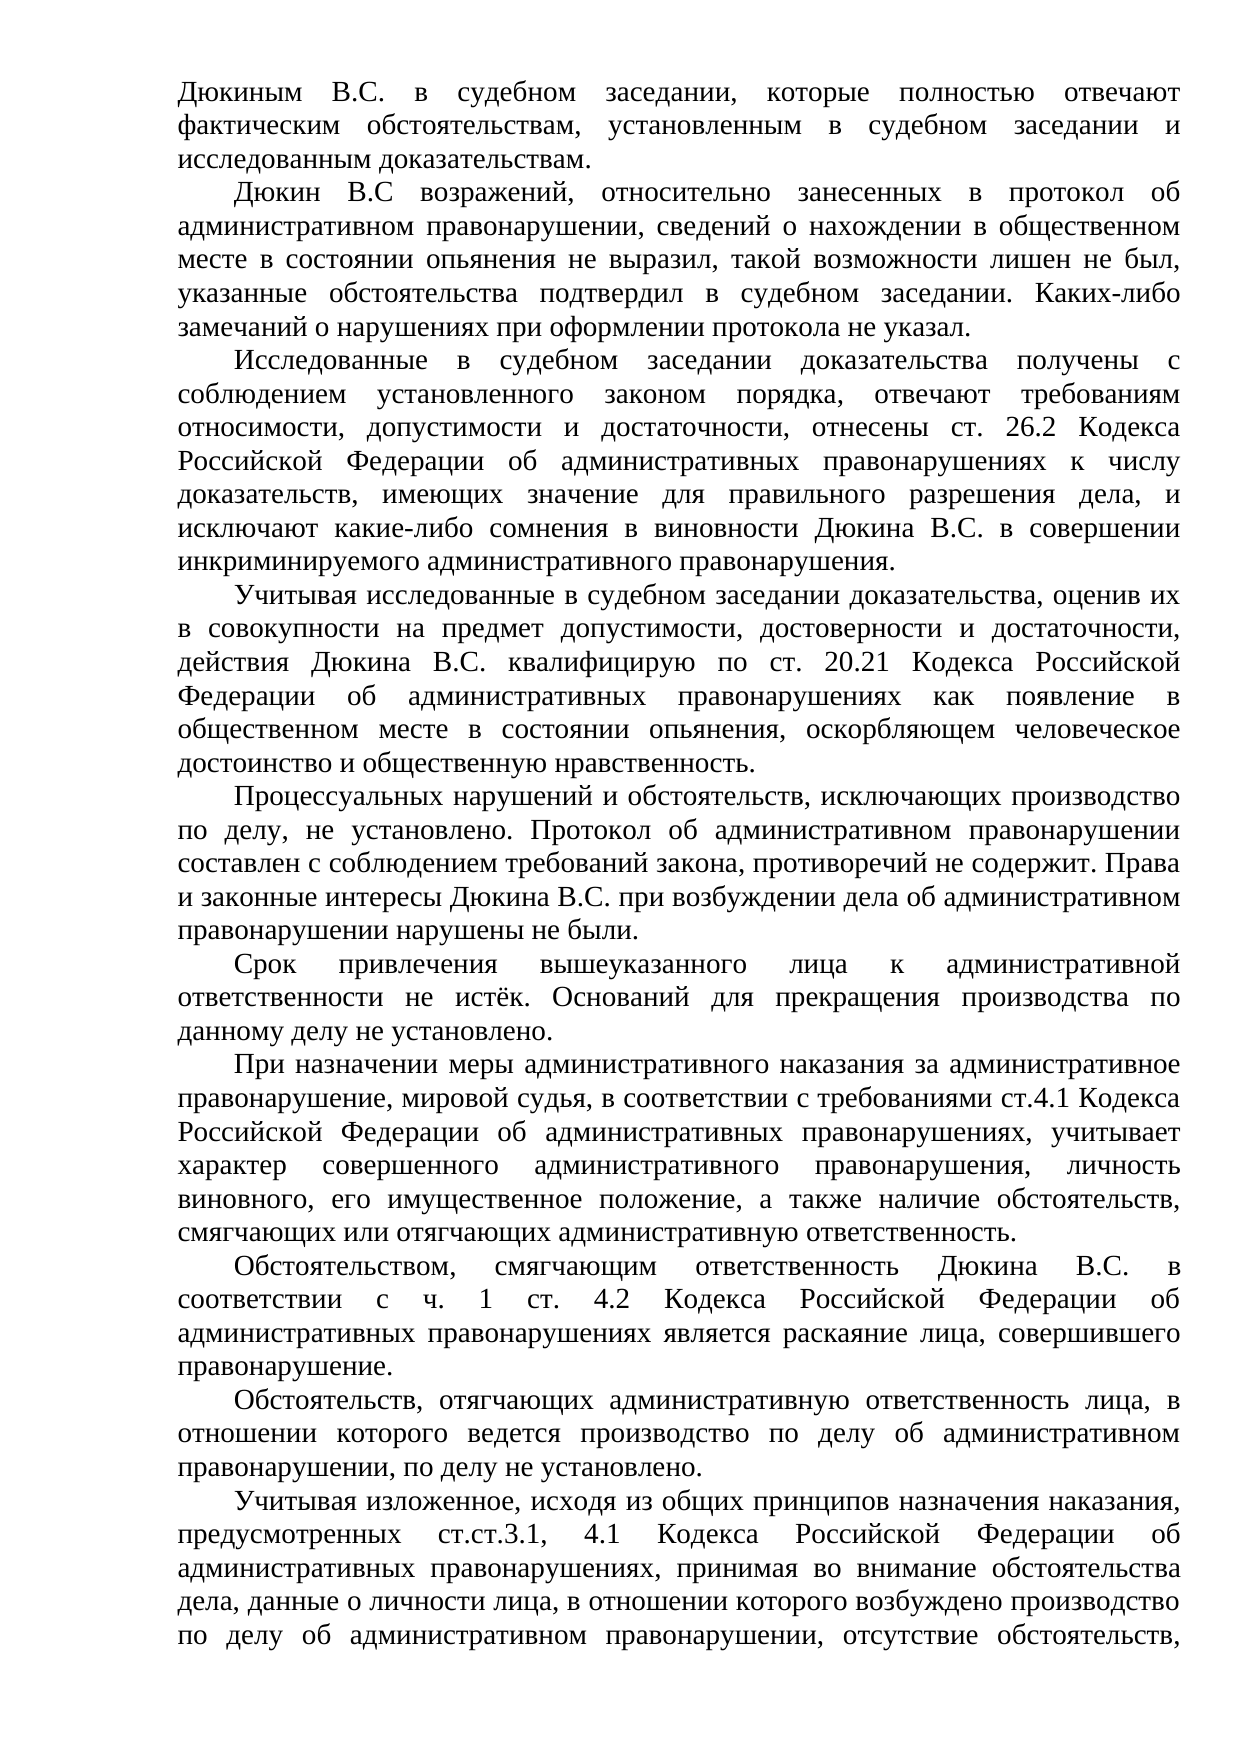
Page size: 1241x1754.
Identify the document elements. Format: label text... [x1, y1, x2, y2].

text Срок привлечения вышеуказанного лица к административной ответственности не истёк. Оснований для прекращения производства по данному делу не установлено. [177, 946, 1181, 1047]
text При назначении меры административного наказания за административное правонарушение, мировой судья, в соответствии с требованиями ст.4.1 Кодекса Российской Федерации об административных правонарушениях, учитывает характер совершенного административного правонарушения, личность виновного, его имущественное положение, а также наличие обстоятельств, смягчающих или отягчающих административную ответственность. [177, 1047, 1181, 1248]
text Обстоятельством, смягчающим ответственность Дюкина В.С. в соответствии с ч. 1 ст. 4.2 Кодекса Российской Федерации об административных правонарушениях является раскаяние лица, совершившего правонарушение. [177, 1248, 1181, 1382]
text Обстоятельств, отягчающих административную ответственность лица, в отношении которого ведется производство по делу об административном правонарушении, по делу не установлено. [177, 1382, 1181, 1483]
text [177, 1483, 1181, 1650]
text Процессуальных нарушений и обстоятельств, исключающих производство по делу, не установлено. Протокол об административном правонарушении составлен с соблюдением требований закона, противоречий не содержит. Права и законные интересы Дюкина В.С. при возбуждении дела об административном правонарушении нарушены не были. [177, 778, 1181, 946]
text Исследованные в судебном заседании доказательства получены с соблюдением установленного законом порядка, отвечают требованиям относимости, допустимости и достаточности, отнесены ст. 26.2 Кодекса Российской Федерации об административных правонарушениях к числу доказательств, имеющих значение для правильного разрешения дела, и исключают какие-либо сомнения в виновности Дюкина В.С. в совершении инкриминируемого административного правонарушения. [177, 342, 1181, 577]
text Дюкин В.С возражений, относительно занесенных в протокол об административном правонарушении, сведений о нахождении в общественном месте в состоянии опьянения не выразил, такой возможности лишен не был, указанные обстоятельства подтвердил в судебном заседании. Каких-либо замечаний о нарушениях при оформлении протокола не указал. [177, 174, 1181, 342]
text Учитывая исследованные в судебном заседании доказательства, оценив их в совокупности на предмет допустимости, достоверности и достаточности, действия Дюкина В.С. квалифицирую по ст. 20.21 Кодекса Российской Федерации об административных правонарушениях как появление в общественном месте в состоянии опьянения, оскорбляющем человеческое достоинство и общественную нравственность. [177, 577, 1181, 778]
